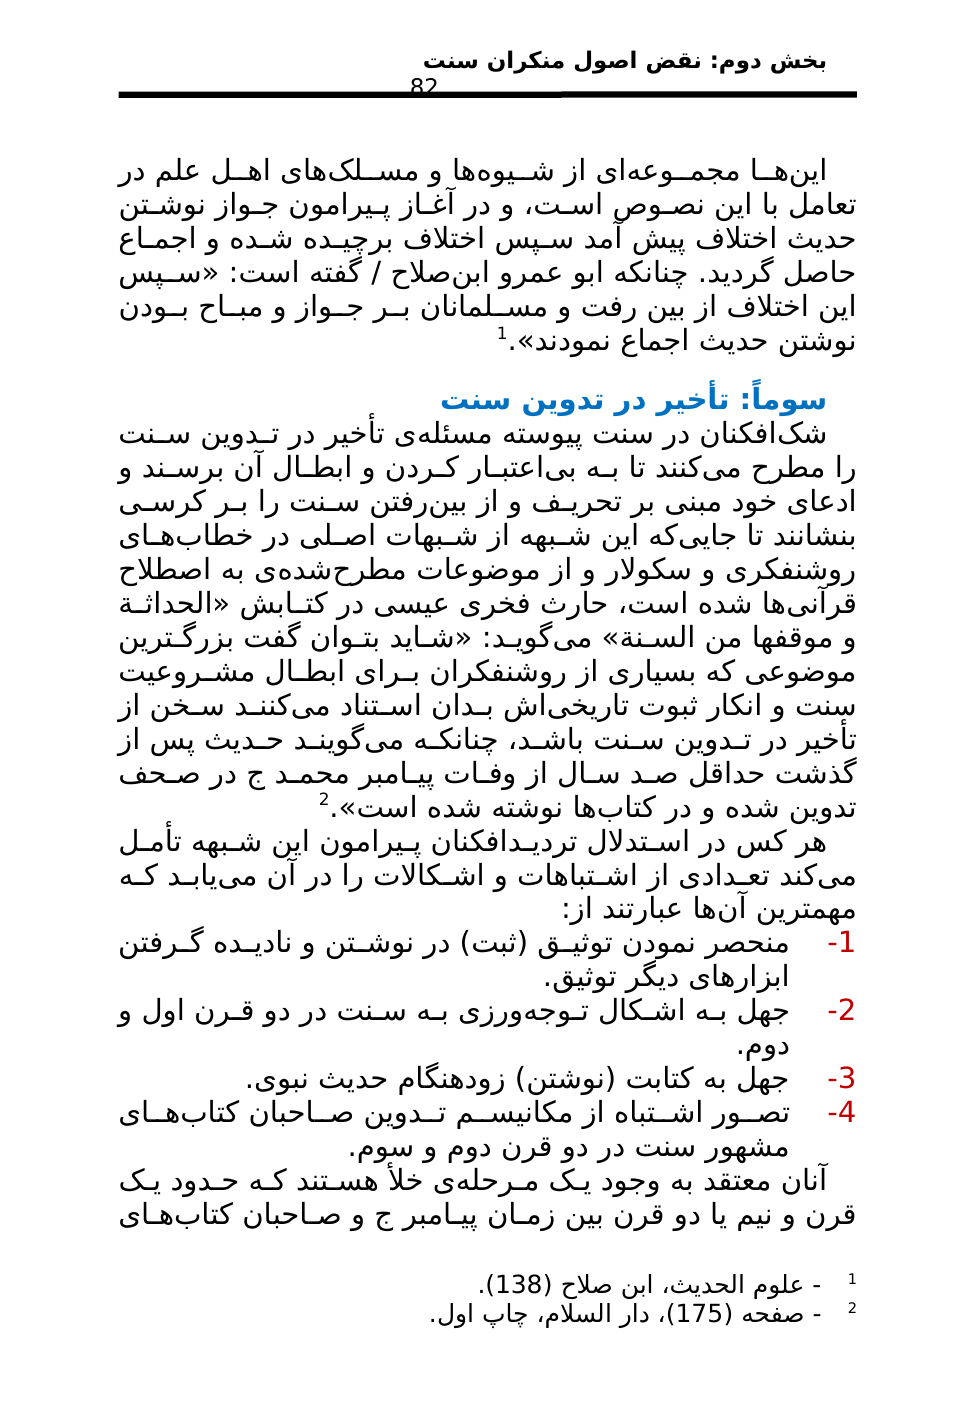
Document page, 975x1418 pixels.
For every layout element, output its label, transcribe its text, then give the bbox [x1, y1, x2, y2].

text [118, 1163, 857, 1231]
text سوماً: تأخیر در تدوین سنت [118, 382, 827, 416]
text این‌ها مجموعه‌ای از شیوه‌ها و مسلک‌های اهل علم در تعامل با این نصوص است، و در آغاز پیرامون جواز نوشتن حدیث اختلاف پیش آمد سپس اختلاف برچیده شده و اجماع حاصل گردید. چنانکه ابو عمرو ابن‌صلاح / گفته است: «سپس این اختلاف از بین رفت و مسلمانان بر جواز و مباح بودن نوشتن حدیث اجماع نمودند». [118, 154, 857, 357]
list جهل به کتابت (نوشتن) زودهنگام حدیث نبوی. [118, 1062, 827, 1096]
list تصور اشتباه از مکانیسم تدوین صاحبان کتاب‌های مشهور سنت در دو قرن دوم و سوم. [118, 1096, 827, 1163]
text شک‌افکنان در سنت پیوسته مسئله‌ی تأخیر در تدوین سنت را مطرح می‌کنند تا به بی‌اعتبار کردن و ابطال آن برسند و ادعای خود مبنی بر تحریف و از بین‌رفتن سنت را بر کرسی بنشانند تا جایی‌که این شبهه از شبهات اصلی در خطاب‌های روشنفکری و سکولار و از موضوعات مطرح‌شده‌ی به اصطلاح قرآنی‌ها شده است، حارث فخری عیسی در کتابش «الحداثة و موقفها من السنة» می‌گوید: «شاید بتوان گفت بزرگترین موضوعی که بسیاری از روشنفکران برای ابطال مشروعیت سنت و انکار ثبوت تاریخی‌اش بدان استناد می‌کنند سخن از تأخیر در تدوین سنت باشد، چنانکه می‌گویند حدیث پس از گذشت حداقل صد سال از وفات پیامبر محمد ج در صحف تدوین شده و در کتاب‌ها نوشته شده است». [118, 416, 857, 824]
list منحصر نمودن توثیق (ثبت) در نوشتن و نادیده گرفتن ابزارهای دیگر توثیق. [118, 926, 827, 994]
text هر کس در استدلال تردیدافکنان پیرامون این شبهه تأمل می‌کند تعدادی از اشتباهات و اشکالات را در آن می‌یابد که مهمترین آن‌ها عبارتند از: [118, 824, 857, 926]
list جهل به اشکال توجه‌ورزی به سنت در دو قرن اول و دوم. [118, 994, 827, 1062]
